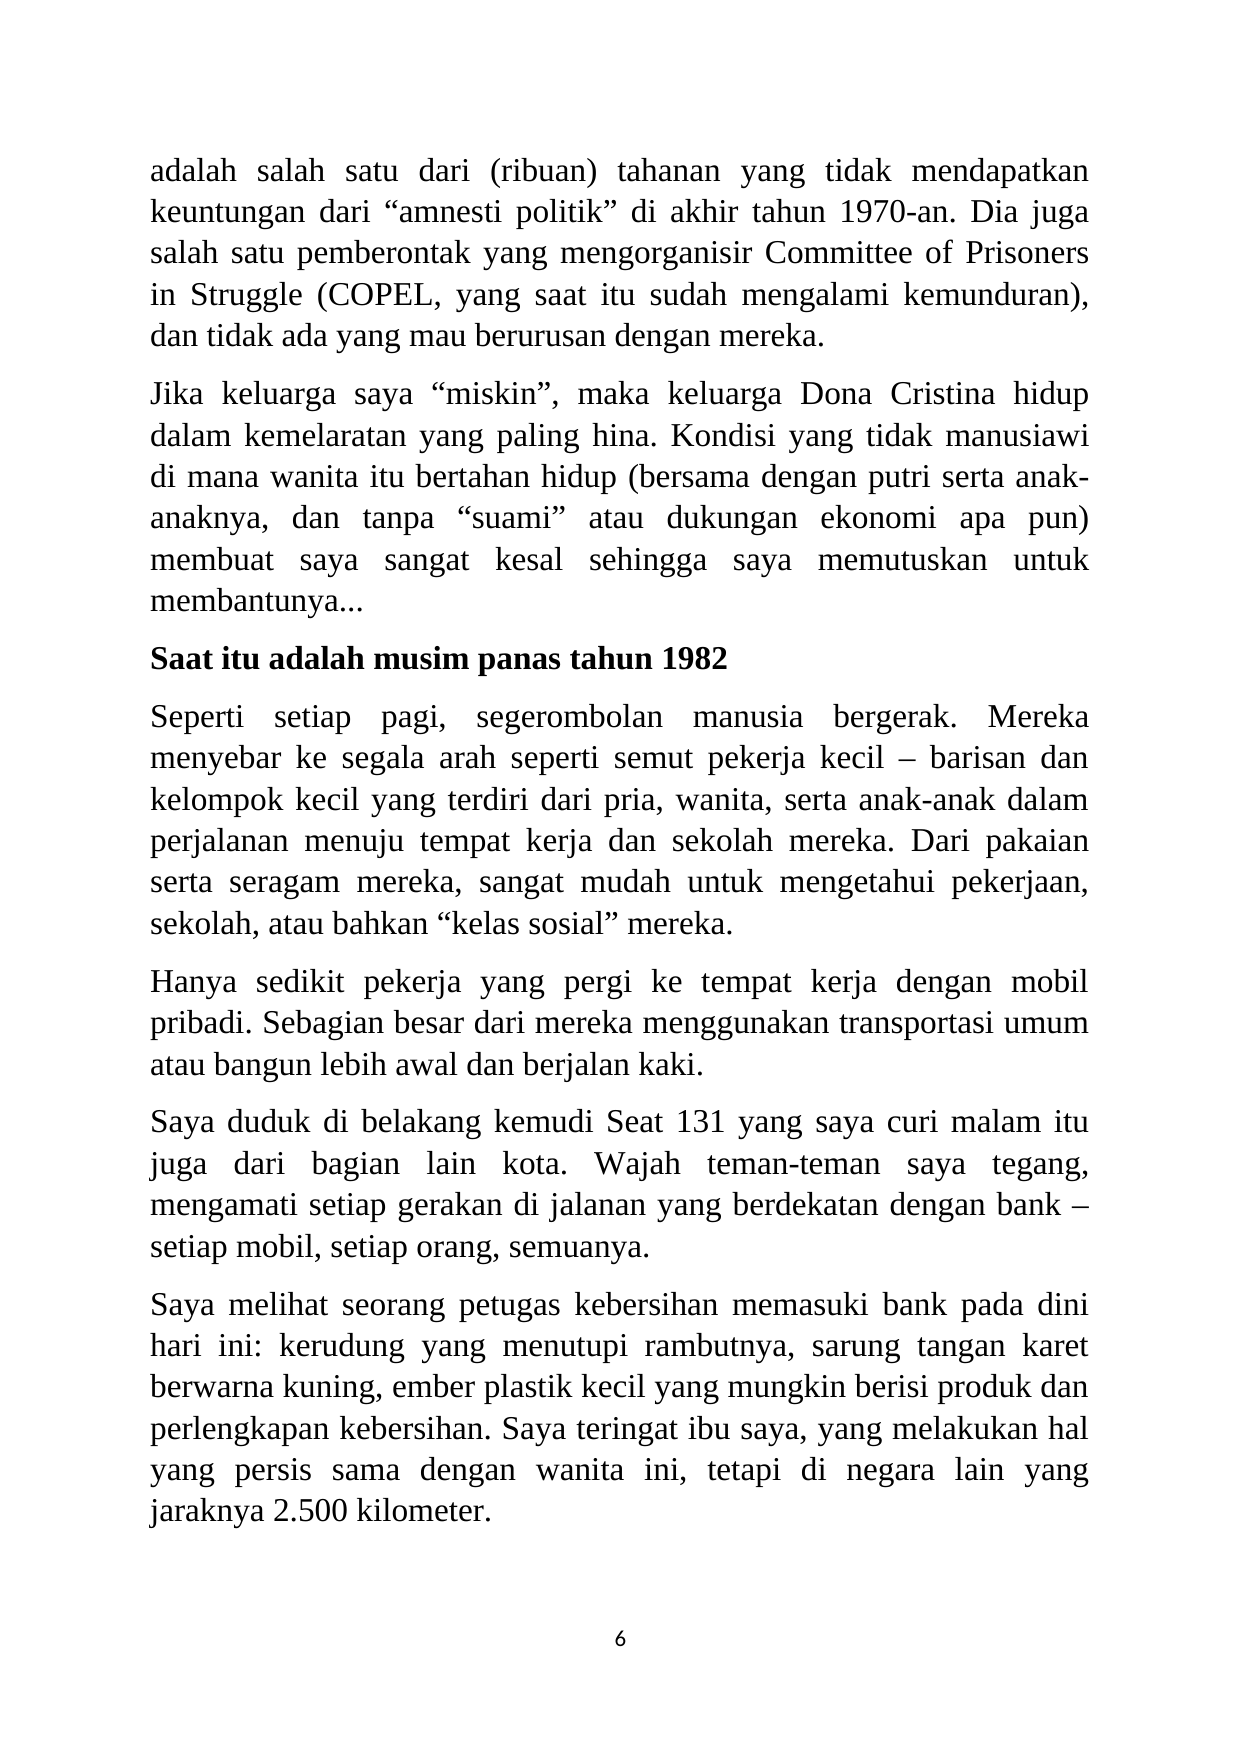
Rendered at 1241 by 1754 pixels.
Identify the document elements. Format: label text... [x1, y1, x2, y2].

text Hanya sedikit pekerja yang pergi ke tempat kerja dengan mobil pribadi. Sebagian besar dari mereka menggunakan transportasi umum atau bangun lebih awal dan berjalan kaki. [150, 961, 1090, 1082]
text Saat itu adalah musim panas tahun 1982 [150, 638, 1090, 677]
text Seperti setiap pagi, segerombolan manusia bergerak. Mereka menyebar ke segala arah seperti semut pekerja kecil – barisan dan kelompok kecil yang terdiri dari pria, wanita, serta anak-anak dalam perjalanan menuju tempat kerja dan sekolah mereka. Dari pakaian serta seragam mereka, sangat mudah untuk mengetahui pekerjaan, sekolah, atau bahkan “kelas sosial” mereka. [150, 696, 1090, 941]
text Saya melihat seorang petugas kebersihan memasuki bank pada dini hari ini: kerudung yang menutupi rambutnya, sarung tangan karet berwarna kuning, ember plastik kecil yang mungkin berisi produk dan perlengkapan kebersihan. Saya teringat ibu saya, yang melakukan hal yang persis sama dengan wanita ini, tetapi di negara lain yang jaraknya 2.500 kilometer. [150, 1284, 1090, 1529]
text Saya duduk di belakang kemudi Seat 131 yang saya curi malam itu juga dari bagian lain kota. Wajah teman-teman saya tegang, mengamati setiap gerakan di jalanan yang berdekatan dengan bank – setiap mobil, setiap orang, semuanya. [150, 1102, 1090, 1264]
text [150, 150, 1090, 354]
text Jika keluarga saya “miskin”, maka keluarga Dona Cristina hidup dalam kemelaratan yang paling hina. Kondisi yang tidak manusiawi di mana wanita itu bertahan hidup (bersama dengan putri serta anak-anaknya, dan tanpa “suami” atau dukungan ekonomi apa pun) membuat saya sangat kesal sehingga saya memutuskan untuk membantunya... [150, 373, 1090, 618]
